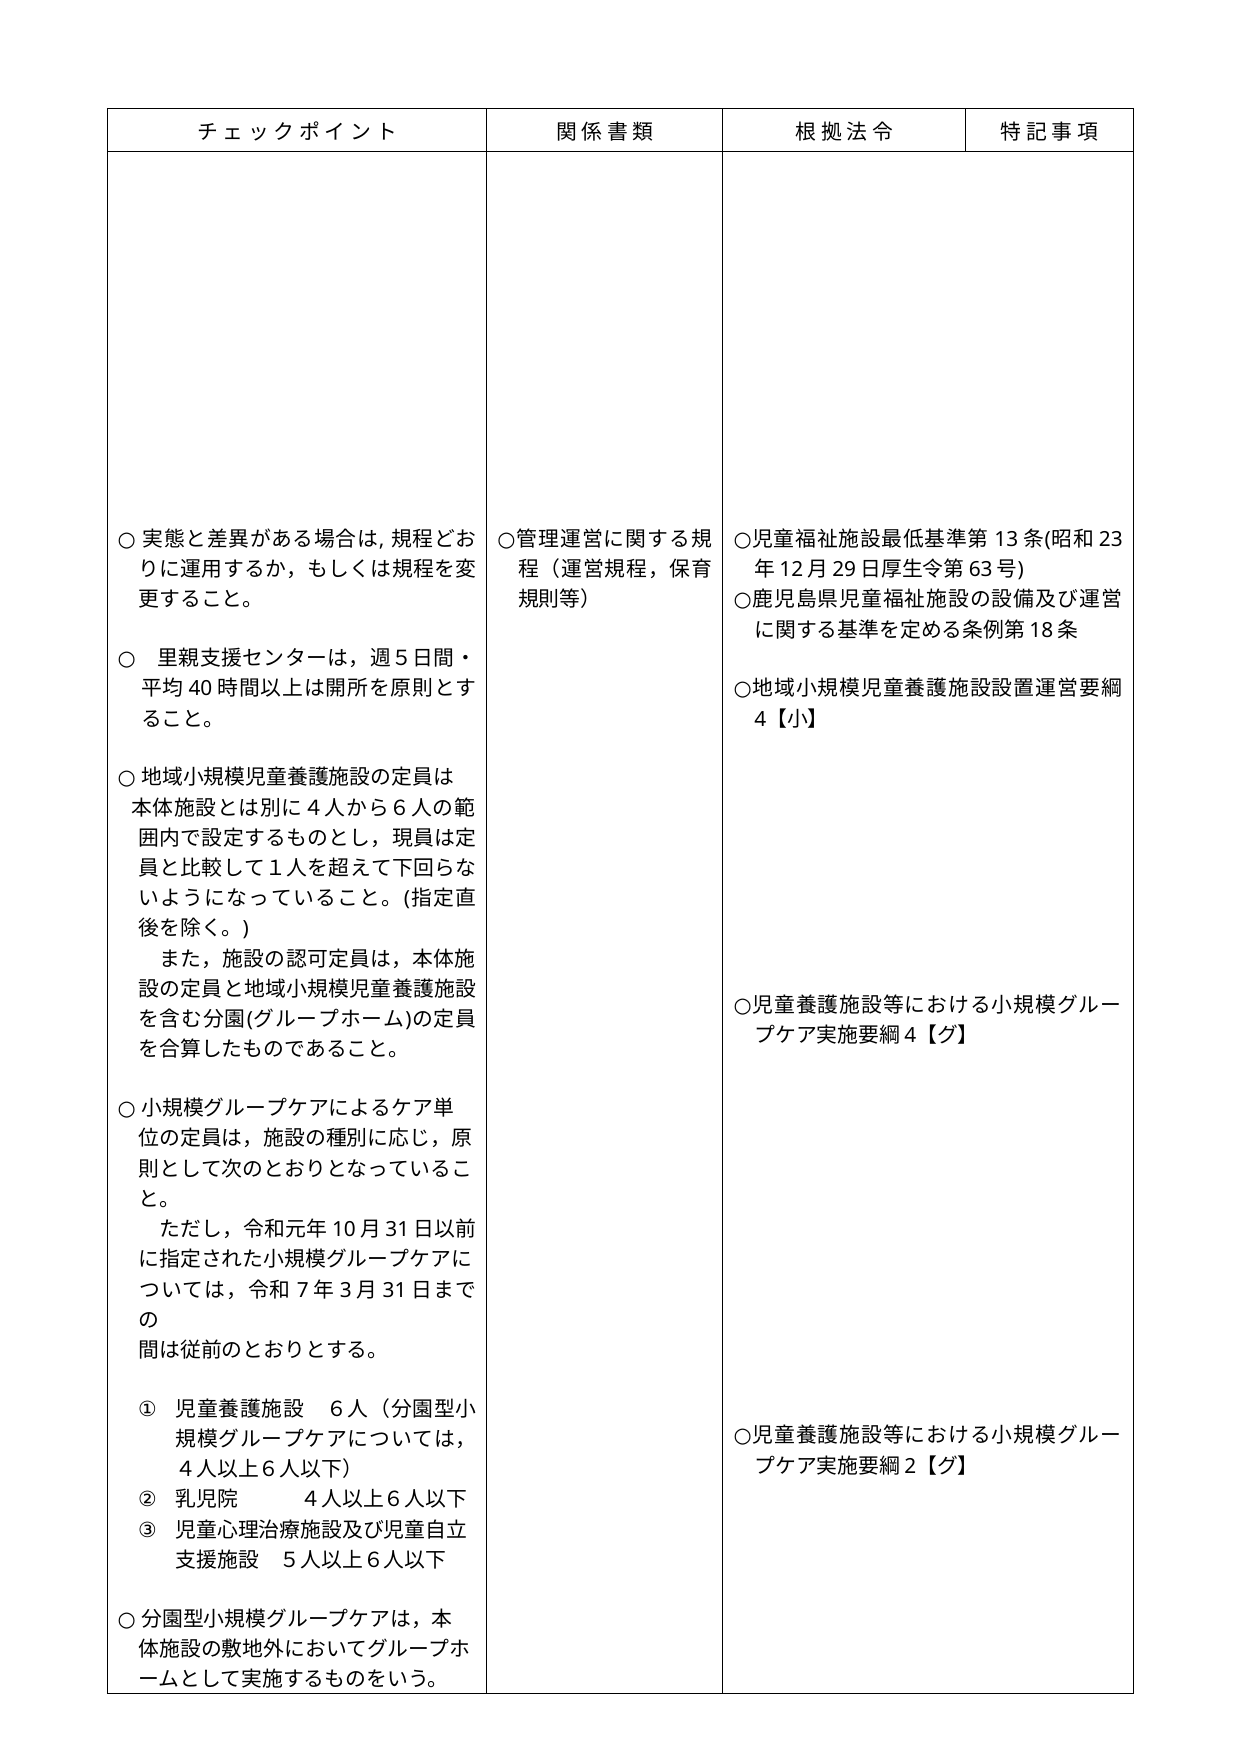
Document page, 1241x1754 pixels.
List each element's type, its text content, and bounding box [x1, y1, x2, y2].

table_header 特 記 事 項 [966, 109, 1133, 151]
table_header 関 係 書 類 [487, 109, 722, 151]
table_header 根 拠 法 令 [723, 109, 965, 151]
table_cell ○ 実態と差異がある場合は, 規程どおりに運用するか，もしくは規程を変更すること。 ○ 里親支援センターは，週５日間・平均40時間以上は開所を原則とすること。 ○ 地域小規模児童養護施設の定員は 本体施設とは別に４人から６人の範囲内で設定するものとし，現員は定員と比較して１人を超えて下回らないようになっていること。(指定直後を除く。) また，施設の認可定員は，本体施設の定員と地域小規模児童養護施設を含む分園(グループホーム)の定員を合算したものであること。 ○ 小規模グループケアによるケア単 位の定員は，施設の種別に応じ，原 則として次のとおりとなっているこ と。 ただし，令和元年10月31日以前に指定された小規模グループケアに ついては，令和7年3月31日までの 間は従前のとおりとする。 児童養護施設 ６人（分園型小規模グループケアについては，４人以上６人以下） 乳児院 ４人以上６人以下 児童心理治療施設及び児童自立 支援施設 ５人以上６人以下 ○ 分園型小規模グループケアは，本 体施設の敷地外においてグループホ ームとして実施するものをいう。 [108, 152, 486, 1693]
table_cell ○児童福祉施設最低基準第13条(昭和23年12月29日厚生令第63号) ○鹿児島県児童福祉施設の設備及び運営に関する基準を定める条例第18条 ○地域小規模児童養護施設設置運営要綱4【小】 ○児童養護施設等における小規模グループケア実施要綱4【グ】 ○児童養護施設等における小規模グループケア実施要綱2【グ】 [723, 152, 1133, 1693]
table_cell ○管理運営に関する規程（運営規程，保育規則等） [487, 152, 722, 1693]
table_header チ ェ ッ ク ポ イ ン ト [108, 109, 486, 151]
